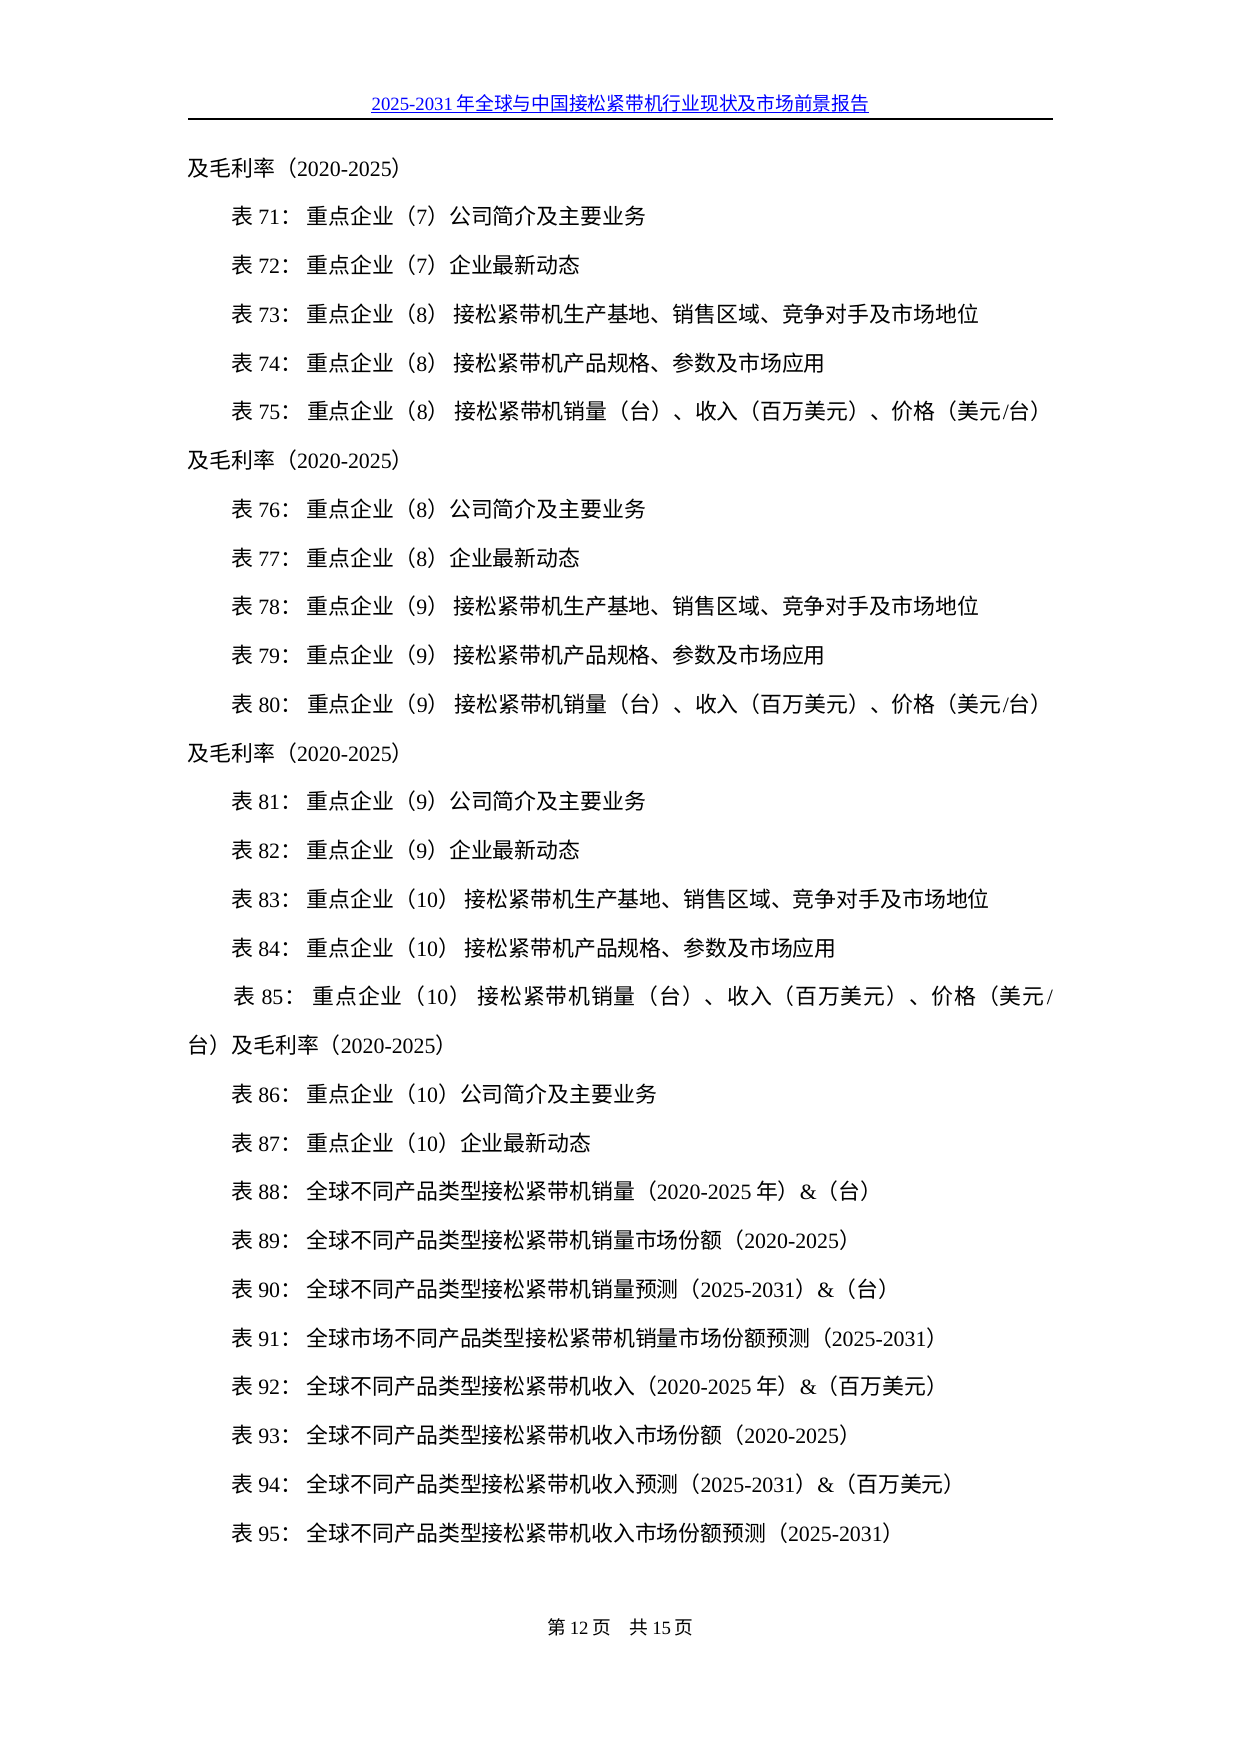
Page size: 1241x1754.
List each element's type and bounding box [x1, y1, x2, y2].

text [187, 150, 1053, 1548]
